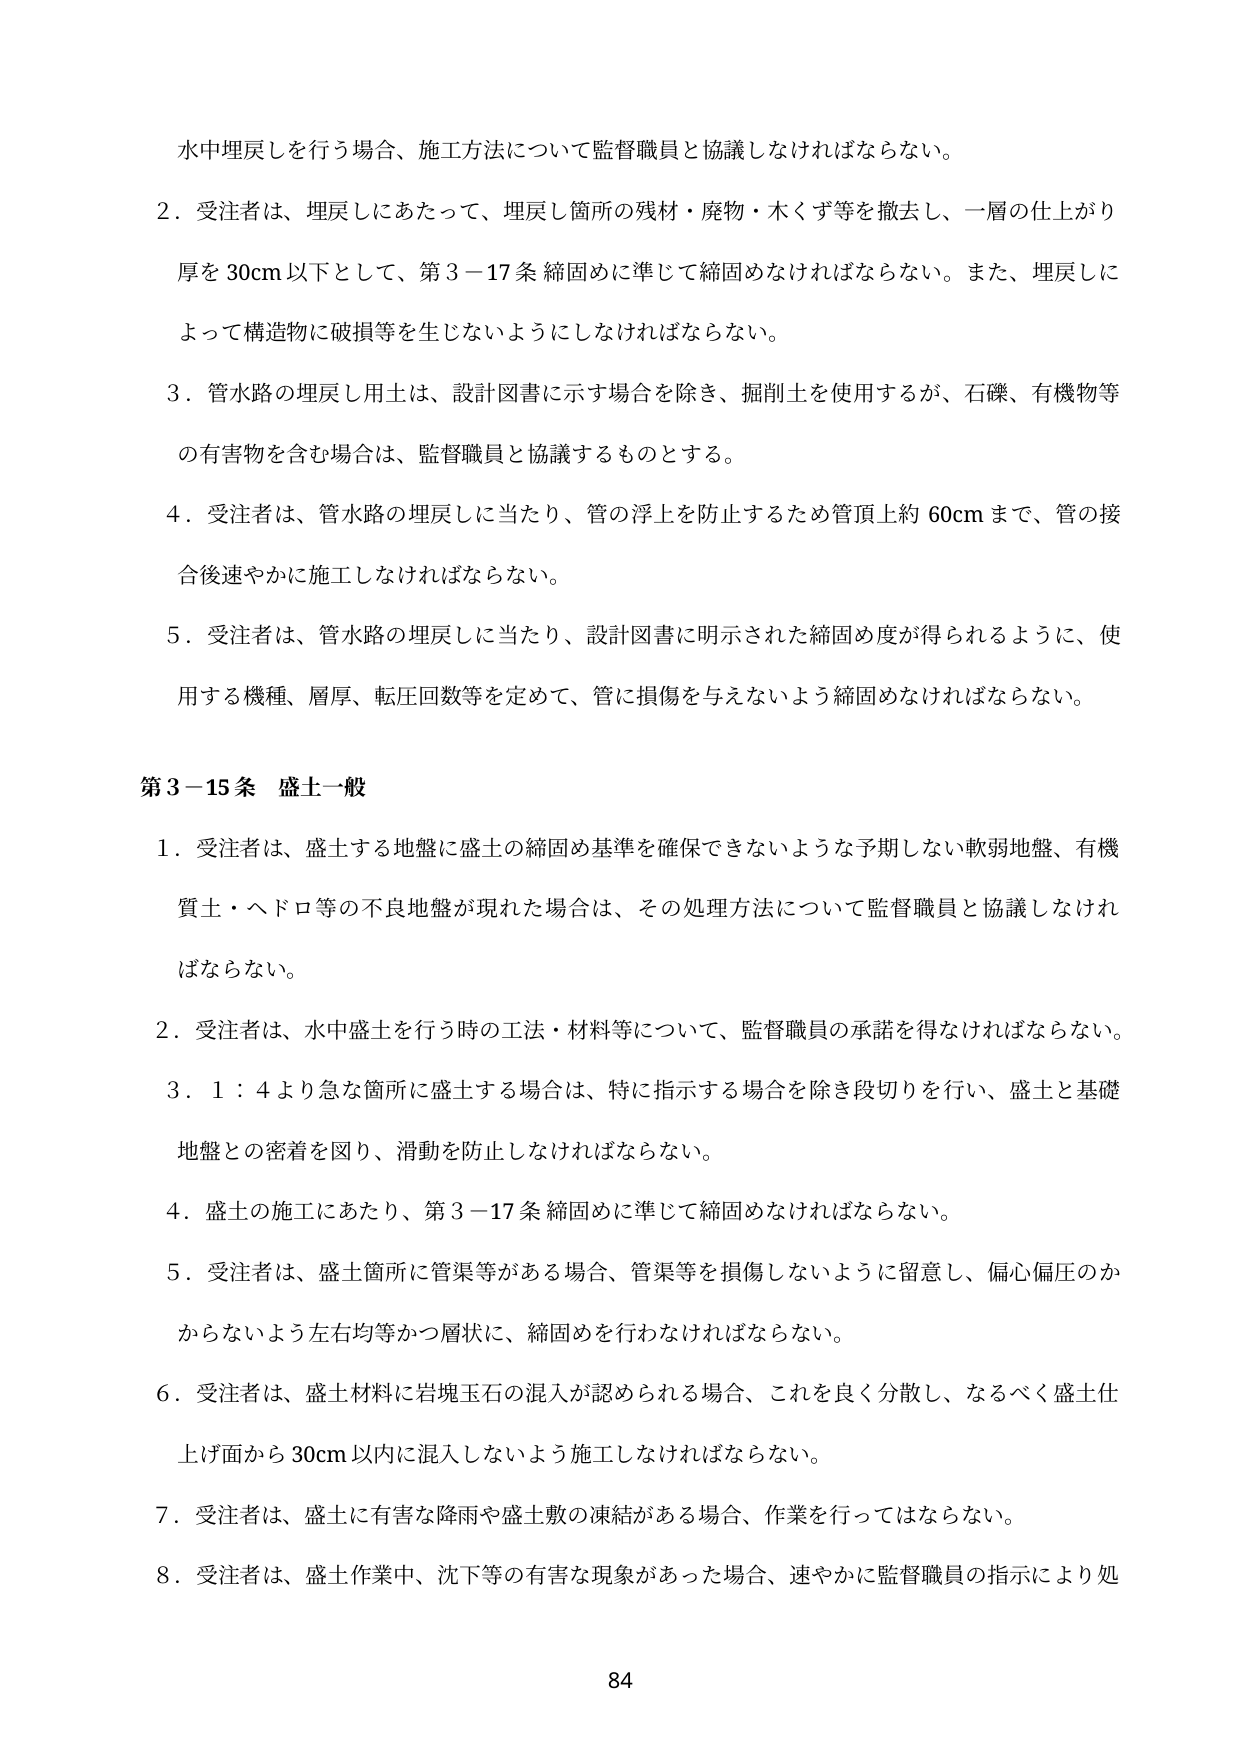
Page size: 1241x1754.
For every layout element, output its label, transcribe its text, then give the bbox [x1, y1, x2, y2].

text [118, 119, 1122, 180]
text ４．盛土の施工にあたり、第３－17条 締固めに準じて締固めなければならない。 [118, 1180, 1122, 1241]
text ２．受注者は、埋戻しにあたって、埋戻し箇所の残材・廃物・木くず等を撤去し、一層の仕上がり厚を30cm以下として、第３－17条 締固めに準じて締固めなければならない。また、埋戻しによって構造物に破損等を生じないようにしなければならない。 [118, 180, 1122, 362]
text ７．受注者は、盛土に有害な降雨や盛土敷の凍結がある場合、作業を行ってはならない。 [118, 1483, 1122, 1544]
text １．受注者は、盛土する地盤に盛土の締固め基準を確保できないような予期しない軟弱地盤、有機質土・ヘドロ等の不良地盤が現れた場合は、その処理方法について監督職員と協議しなけれ ばならない。 [118, 816, 1122, 998]
text ３．１：４より急な箇所に盛土する場合は、特に指示する場合を除き段切りを行い、盛土と基礎地盤との密着を図り、滑動を防止しなければならない。 [118, 1059, 1122, 1180]
text ３．管水路の埋戻し用土は、設計図書に示す場合を除き、掘削土を使用するが、石礫、有機物等の有害物を含む場合は、監督職員と協議するものとする。 [118, 362, 1122, 483]
text ２．受注者は、水中盛土を行う時の工法・材料等について、監督職員の承諾を得なければならない。 [118, 998, 1122, 1059]
subtitle 第３－15条 盛土一般 [140, 756, 1100, 816]
text ５．受注者は、盛土箇所に管渠等がある場合、管渠等を損傷しないように留意し、偏心偏圧のかからないよう左右均等かつ層状に、締固めを行わなければならない。 [118, 1241, 1122, 1362]
text ６．受注者は、盛土材料に岩塊玉石の混入が認められる場合、これを良く分散し、なるべく盛土仕上げ面から30cm以内に混入しないよう施工しなければならない。 [118, 1362, 1122, 1483]
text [118, 1544, 1122, 1604]
text ５．受注者は、管水路の埋戻しに当たり、設計図書に明示された締固め度が得られるように、使用する機種、層厚、転圧回数等を定めて、管に損傷を与えないよう締固めなければならない。 [118, 604, 1122, 725]
text ４．受注者は、管水路の埋戻しに当たり、管の浮上を防止するため管頂上約60cmまで、管の接合後速やかに施工しなければならない。 [118, 483, 1122, 604]
